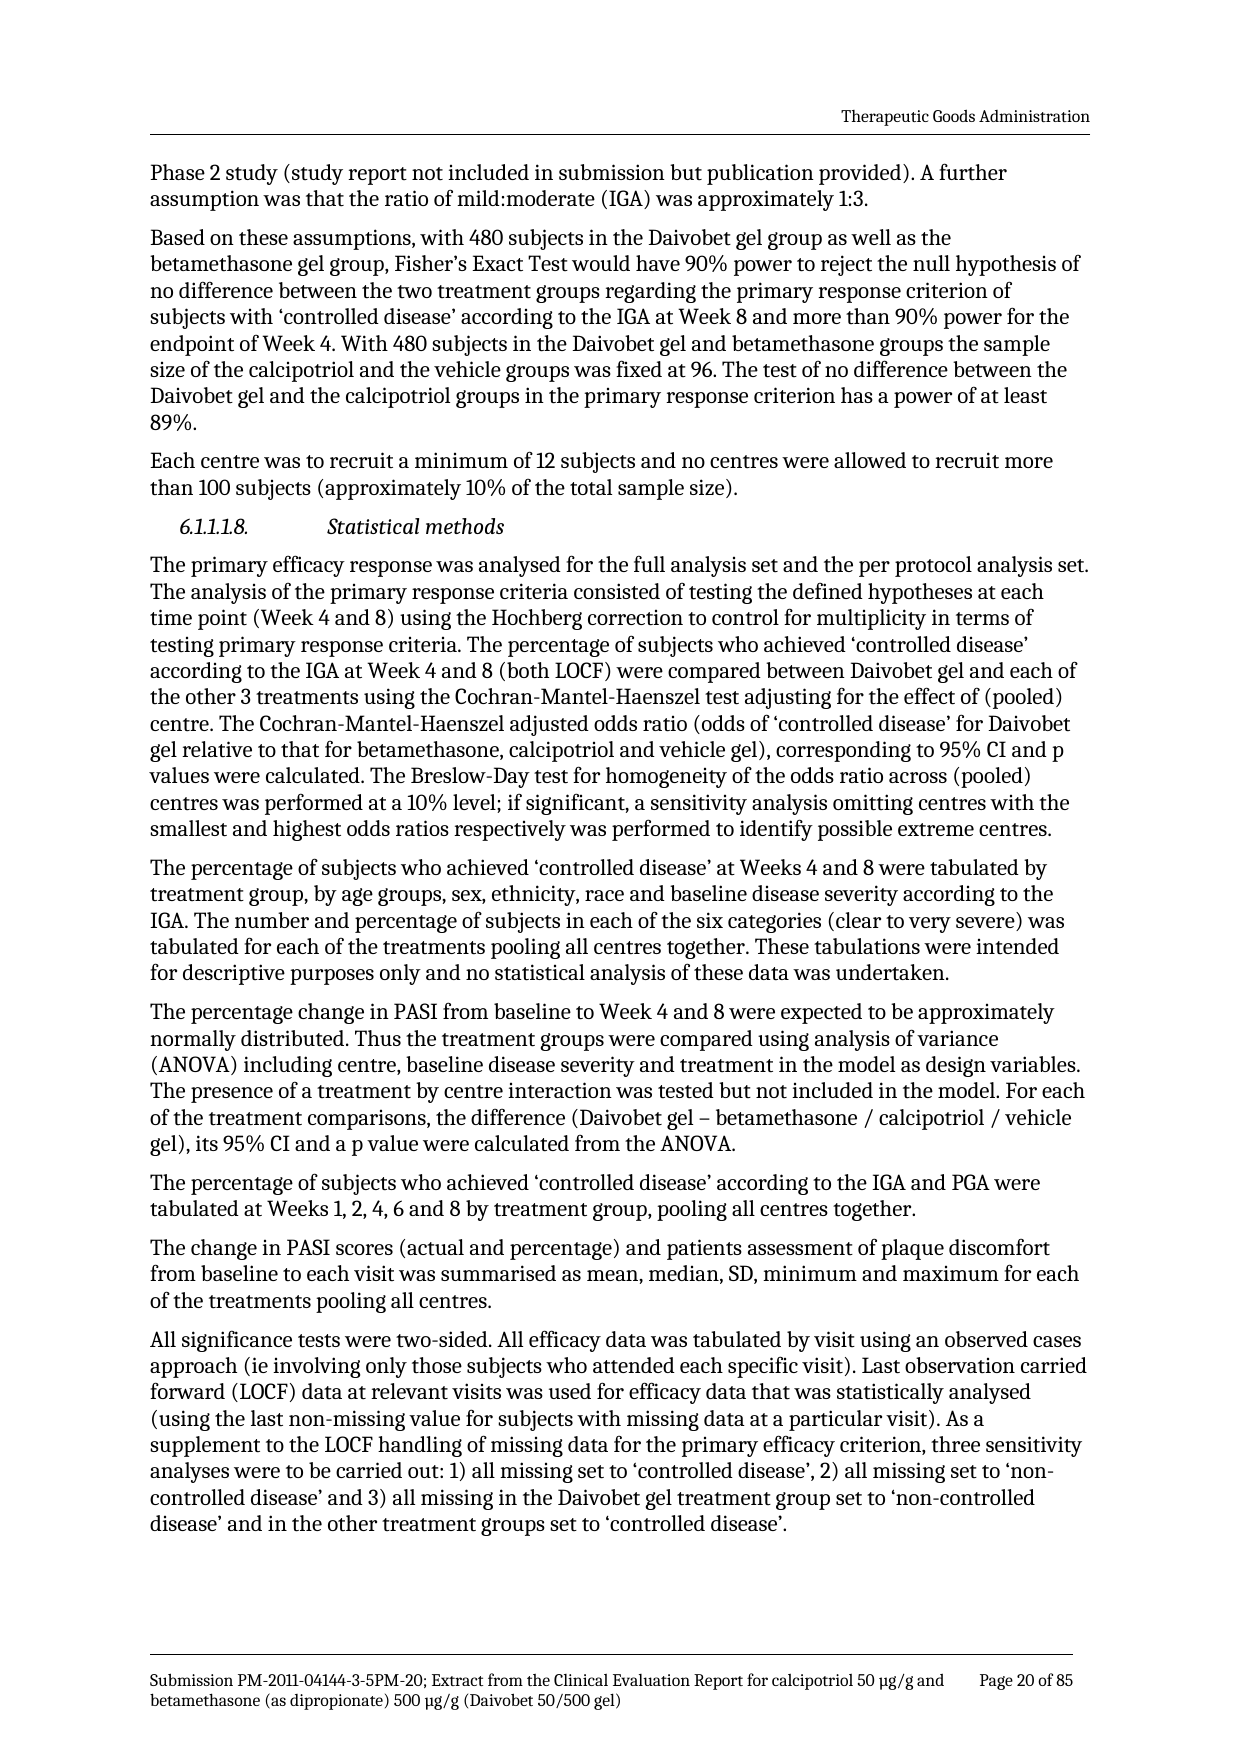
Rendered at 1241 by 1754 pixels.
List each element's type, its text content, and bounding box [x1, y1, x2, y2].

text Based on these assumptions, with 480 subjects in the Daivobet gel group as well as the betamethasone gel group, Fisher’s Exact Test would have 90% power to reject the null hypothesis of no difference between the two treatment groups regarding the primary response criterion of subjects with ‘controlled disease’ according to the IGA at Week 8 and more than 90% power for the endpoint of Week 4. With 480 subjects in the Daivobet gel and betamethasone groups the sample size of the calcipotriol and the vehicle groups was fixed at 96. The test of no difference between the Daivobet gel and the calcipotriol groups in the primary response criterion has a power of at least 89%. [150, 225, 1090, 436]
text The primary efficacy response was analysed for the full analysis set and the per protocol analysis set. The analysis of the primary response criteria consisted of testing the defined hypotheses at each time point (Week 4 and 8) using the Hochberg correction to control for multiplicity in terms of testing primary response criteria. The percentage of subjects who achieved ‘controlled disease’ according to the IGA at Week 4 and 8 (both LOCF) were compared between Daivobet gel and each of the other 3 treatments using the Cochran-Mantel-Haenszel test adjusting for the effect of (pooled) centre. The Cochran-Mantel-Haenszel adjusted odds ratio (odds of ‘controlled disease’ for Daivobet gel relative to that for betamethasone, calcipotriol and vehicle gel), corresponding to 95% CI and p values were calculated. The Breslow-Day test for homogeneity of the odds ratio across (pooled) centres was performed at a 10% level; if significant, a sensitivity analysis omitting centres with the smallest and highest odds ratios respectively was performed to identify possible extreme centres. [150, 552, 1090, 842]
text The percentage change in PASI from baseline to Week 4 and 8 were expected to be approximately normally distributed. Thus the treatment groups were compared using analysis of variance (ANOVA) including centre, baseline disease severity and treatment in the model as design variables. The presence of a treatment by centre interaction was tested but not included in the model. For each of the treatment comparisons, the difference (Daivobet gel – betamethasone / calcipotriol / vehicle gel), its 95% CI and a p value were calculated from the ANOVA. [150, 999, 1090, 1157]
text All significance tests were two-sided. All efficacy data was tabulated by visit using an observed cases approach (ie involving only those subjects who attended each specific visit). Last observation carried forward (LOCF) data at relevant visits was used for efficacy data that was statistically analysed (using the last non-missing value for subjects with missing data at a particular visit). As a supplement to the LOCF handling of missing data for the primary efficacy criterion, three sensitivity analyses were to be carried out: 1) all missing set to ‘controlled disease’, 2) all missing set to ‘non-controlled disease’ and 3) all missing in the Daivobet gel treatment group set to ‘non-controlled disease’ and in the other treatment groups set to ‘controlled disease’. [150, 1326, 1090, 1537]
text The percentage of subjects who achieved ‘controlled disease’ at Weeks 4 and 8 were tabulated by treatment group, by age groups, sex, ethnicity, race and baseline disease severity according to the IGA. The number and percentage of subjects in each of the six categories (clear to very severe) was tabulated for each of the treatments pooling all centres together. These tabulations were intended for descriptive purposes only and no statistical analysis of these data was undertaken. [150, 855, 1090, 986]
text Each centre was to recruit a minimum of 12 subjects and no centres were allowed to recruit more than 100 subjects (approximately 10% of the total sample size). [150, 448, 1090, 501]
text The percentage of subjects who achieved ‘controlled disease’ according to the IGA and PGA were tabulated at Weeks 1, 2, 4, 6 and 8 by treatment group, pooling all centres together. [150, 1169, 1090, 1222]
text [150, 160, 1090, 212]
subtitle Statistical methods [179, 513, 1090, 540]
text The change in PASI scores (actual and percentage) and patients assessment of plaque discomfort from baseline to each visit was summarised as mean, median, SD, minimum and maximum for each of the treatments pooling all centres. [150, 1235, 1090, 1314]
